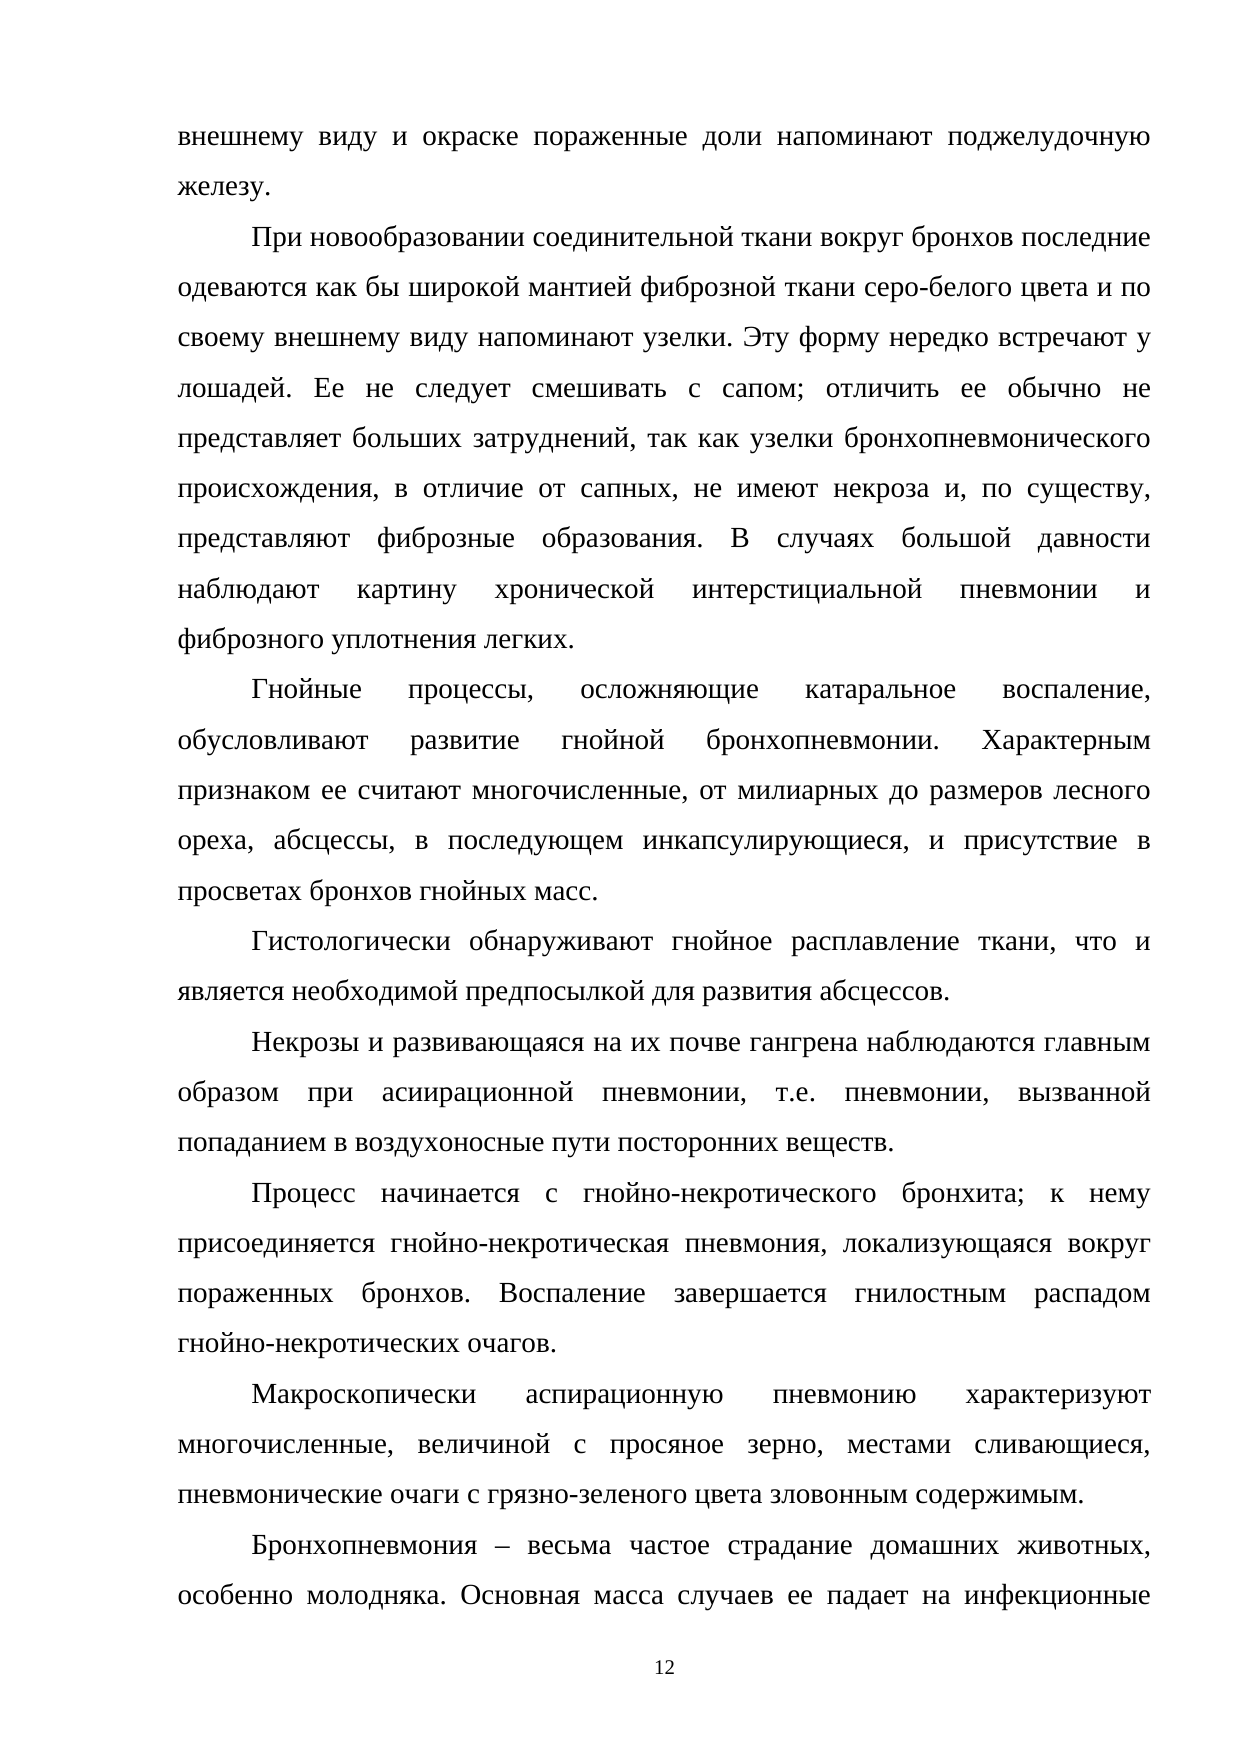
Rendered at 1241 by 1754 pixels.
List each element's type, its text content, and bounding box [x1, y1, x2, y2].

text Некрозы и развивающаяся на их почве гангрена наблюдаются главным образом при асиирационной пневмонии, т.е. пневмонии, вызванной попаданием в воздухоносные пути посторонних веществ. [177, 1024, 1152, 1158]
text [177, 118, 1152, 202]
text Гистологически обнаруживают гнойное расплавление ткани, что и является необходимой предпосылкой для развития абсцессов. [177, 923, 1152, 1007]
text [177, 1527, 1152, 1611]
text При новообразовании соединительной ткани вокруг бронхов последние одеваются как бы широкой мантией фиброзной ткани серо-белого цвета и по своему внешнему виду напоминают узелки. Эту форму нередко встречают у лошадей. Ее не следует смешивать с сапом; отличить ее обычно не представляет больших затруднений, так как узелки бронхопневмонического происхождения, в отличие от сапных, не имеют некроза и, по существу, представляют фиброзные образования. В случаях большой давности наблюдают картину хронической интерстициальной пневмонии и фиброзного уплотнения легких. [177, 219, 1152, 655]
text Процесс начинается с гнойно-некротического бронхита; к нему присоединяется гнойно-некротическая пневмония, локализующаяся вокруг пораженных бронхов. Воспаление завершается гнилостным распадом гнойно-некротических очагов. [177, 1175, 1152, 1359]
text Макроскопически аспирационную пневмонию характеризуют многочисленные, величиной с просяное зерно, местами сливающиеся, пневмонические очаги с грязно-зеленого цвета зловонным содержимым. [177, 1376, 1152, 1510]
text Гнойные процессы, осложняющие катаральное воспаление, обусловливают развитие гнойной бронхопневмонии. Характерным признаком ее считают многочисленные, от милиарных до размеров лесного ореха, абсцессы, в последующем инкапсулирующиеся, и присутствие в просветах бронхов гнойных масс. [177, 672, 1152, 906]
